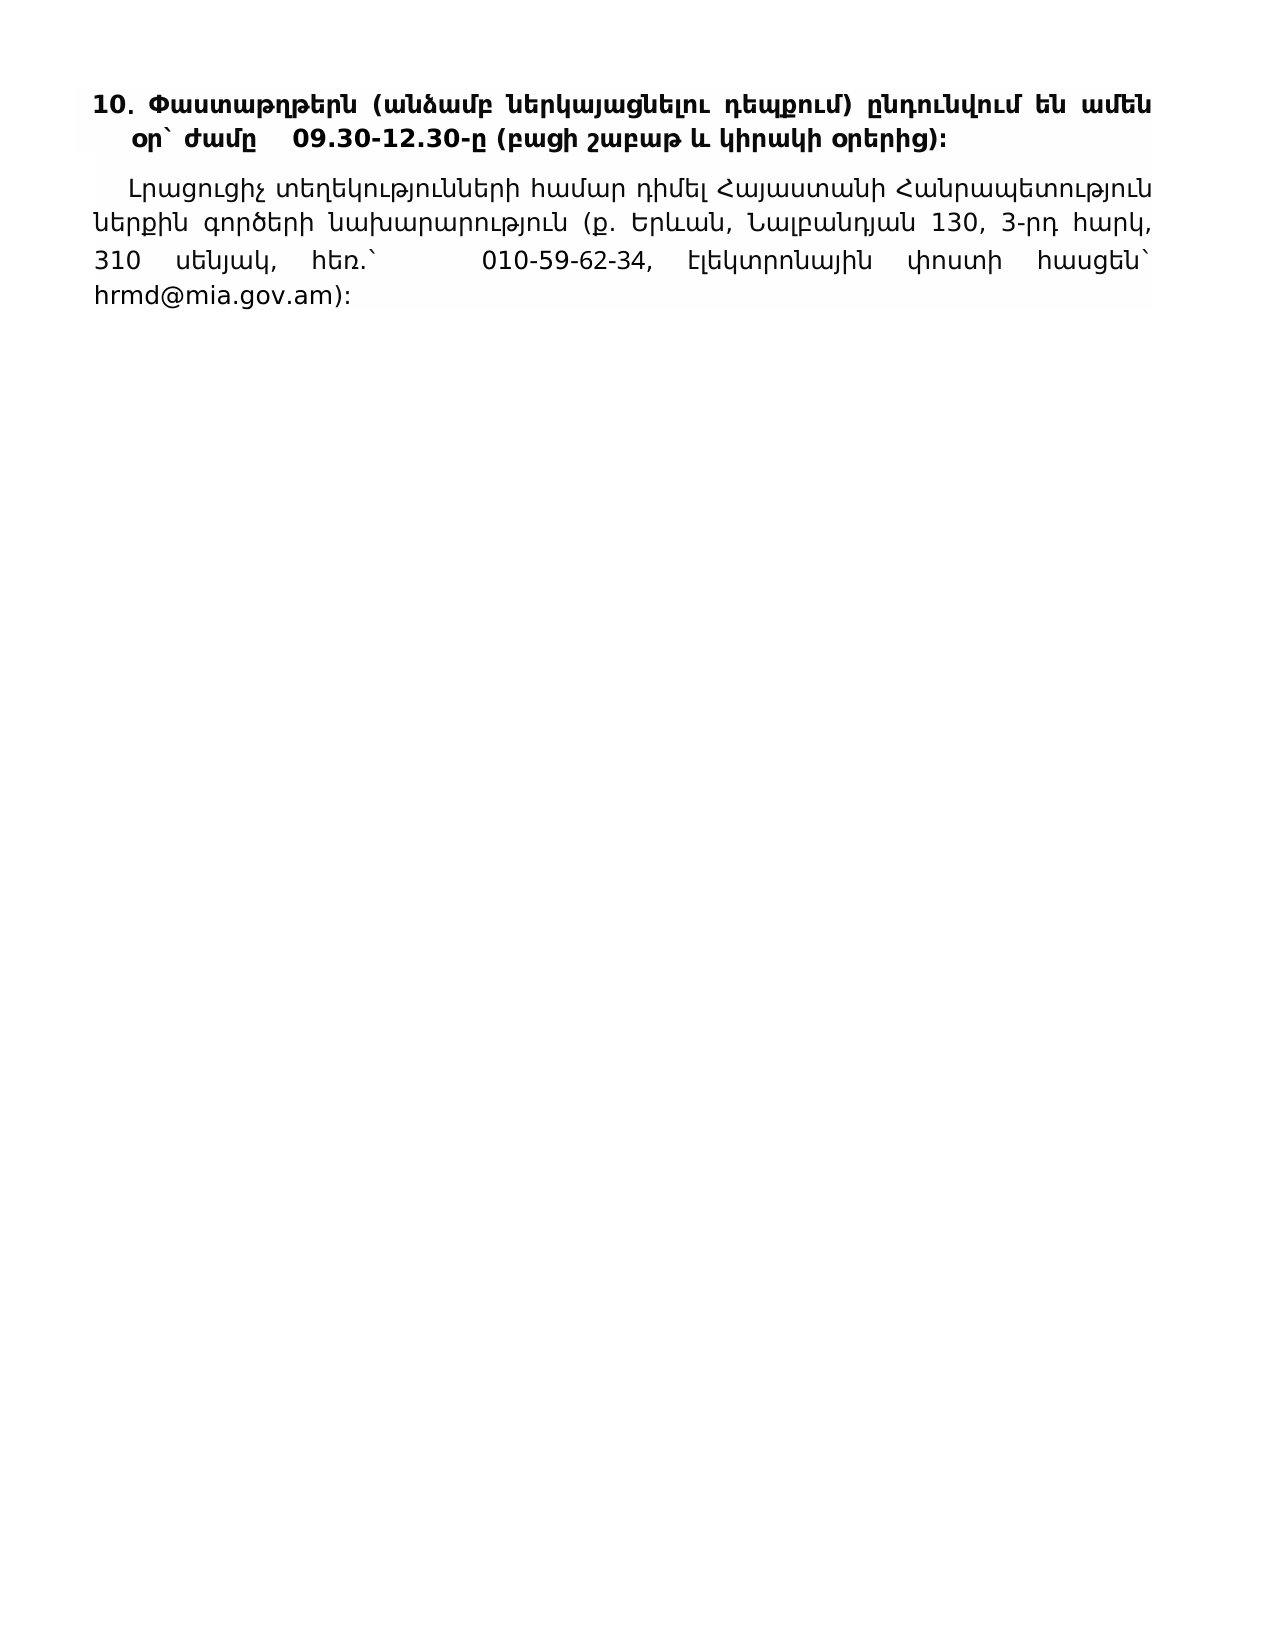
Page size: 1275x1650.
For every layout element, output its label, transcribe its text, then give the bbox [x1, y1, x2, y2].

text 10․ Փաստաթղթերն (անձամբ ներկայացնելու դեպքում) ընդունվում են ամեն օր` ժամը 09.30-12.30-ը (բացի շաբաթ և կիրակի օրերից)։ [75, 89, 1153, 153]
text Լրացուցիչ տեղեկությունների համար դիմել Հայաստանի Հանրապետություն ներքին գործերի նախարարություն (ք. Երևան, Նալբանդյան 130, 3-րդ հարկ, 310 սենյակ, հեռ.` 010-59-62-34, էլեկտրոնային փոստի հասցեն` hrmd@mia.gov.am): [94, 173, 1153, 310]
